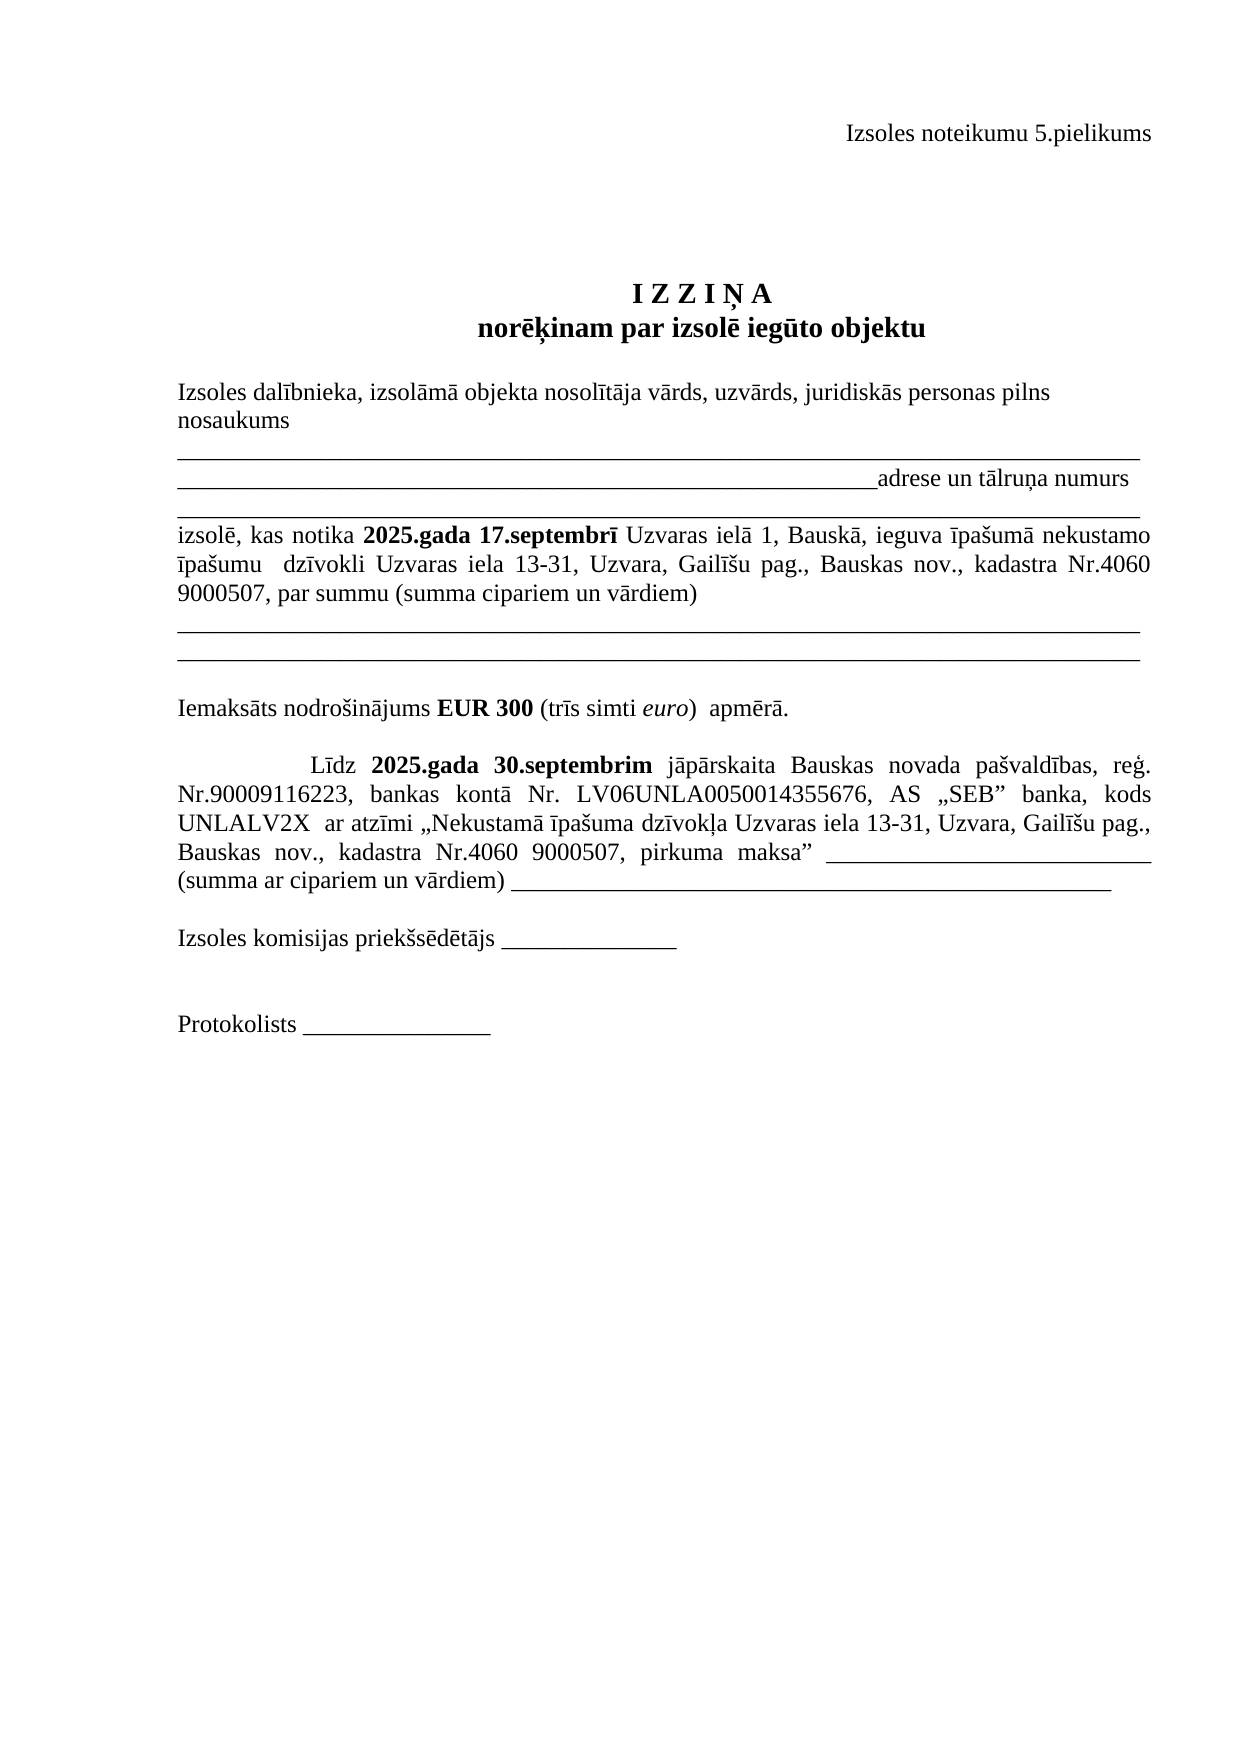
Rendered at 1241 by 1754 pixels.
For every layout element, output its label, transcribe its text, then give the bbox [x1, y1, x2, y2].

text norēķinam par izsolē iegūto objektu [252, 310, 1152, 343]
text Izsoles noteikumu 5.pielikums [177, 118, 1152, 147]
text _____________________________________________________________________________ [177, 607, 1152, 636]
text izsolē, kas notika 2025.gada 17.septembrī Uzvaras ielā 1, Bauskā, ieguva īpašumā nekustamo īpašumu dzīvokli Uzvaras iela 13-31, Uzvara, Gailīšu pag., Bauskas nov., kadastra Nr.4060 9000507, par summu (summa cipariem un vārdiem) [177, 521, 1152, 607]
text I Z Z I Ņ A [252, 276, 1152, 310]
text Izsoles dalībnieka, izsolāmā objekta nosolītāja vārds, uzvārds, juridiskās personas pilns nosaukums _____________________________________________________________________________ [177, 377, 1152, 463]
text _____________________________________________________________________________ [177, 636, 1152, 664]
text Līdz 2025.gada 30.septembrim jāpārskaita Bauskas novada pašvaldības, reģ. Nr.90009116223, bankas kontā Nr. LV06UNLA0050014355676, AS „SEB” banka, kods UNLALV2X ar atzīmi „Nekustamā īpašuma dzīvokļa Uzvaras iela 13-31, Uzvara, Gailīšu pag., Bauskas nov., kadastra Nr.4060 9000507, pirkuma maksa” __________________________ (summa ar cipariem un vārdiem) ________________________________________________ [177, 751, 1152, 894]
text Protokolists _______________ [177, 1009, 1152, 1038]
text Iemaksāts nodrošinājums EUR 300 (trīs simti euro) apmērā. [177, 693, 1152, 722]
text Izsoles komisijas priekšsēdētājs ______________ [177, 923, 1152, 952]
text ________________________________________________________adrese un tālruņa numurs _____________________________________________________________________________ [177, 463, 1152, 521]
